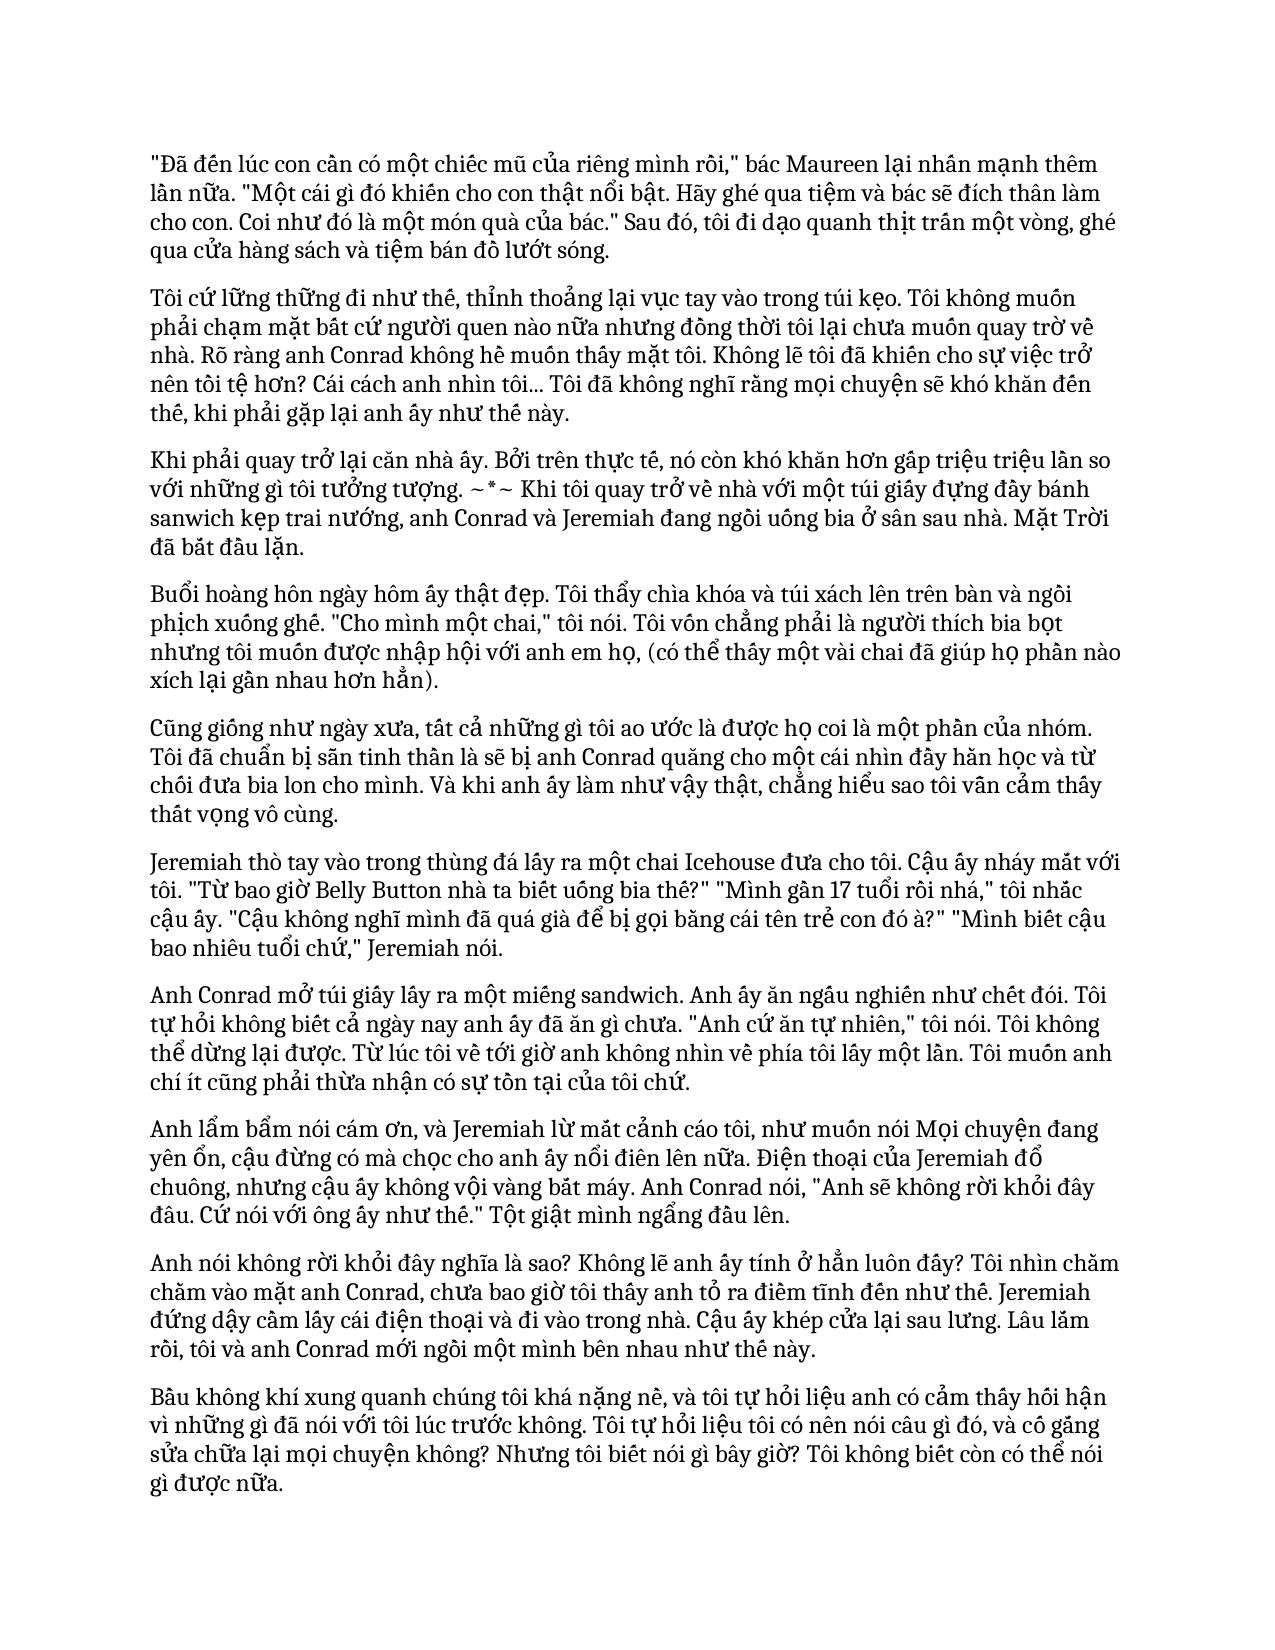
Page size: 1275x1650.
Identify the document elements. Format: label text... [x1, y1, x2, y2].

text Jeremiah thò tay vào trong thùng đá lấy ra một chai Icehouse đưa cho tôi. Cậu ấy nháy mắt với tôi. "Từ bao giờ Belly Button nhà ta biết uống bia thế?" "Mình gần 17 tuổi rồi nhá," tôi nhắc cậu ấy. "Cậu không nghĩ mình đã quá già để bị gọi bằng cái tên trẻ con đó à?" "Mình biết cậu bao nhiêu tuổi chứ," Jeremiah nói. [150, 847, 1125, 962]
text Buổi hoàng hôn ngày hôm ấy thật đẹp. Tôi thẩy chìa khóa và túi xách lên trên bàn và ngồi phịch xuống ghế. "Cho mình một chai," tôi nói. Tôi vốn chẳng phải là người thích bia bọt nhưng tôi muốn được nhập hội với anh em họ, (có thể thấy một vài chai đã giúp họ phần nào xích lại gần nhau hơn hẳn). [150, 580, 1125, 695]
text Bầu không khí xung quanh chúng tôi khá nặng nề, và tôi tự hỏi liệu anh có cảm thấy hối hận vì những gì đã nói với tôi lúc trước không. Tôi tự hỏi liệu tôi có nên nói câu gì đó, và cố gắng sửa chữa lại mọi chuyện không? Nhưng tôi biết nói gì bây giờ? Tôi không biết còn có thể nói gì được nữa. [150, 1382, 1125, 1497]
text Anh nói không rời khỏi đây nghĩa là sao? Không lẽ anh ấy tính ở hẳn luôn đấy? Tôi nhìn chằm chằm vào mặt anh Conrad, chưa bao giờ tôi thấy anh tỏ ra điềm tĩnh đến như thế. Jeremiah đứng dậy cầm lấy cái điện thoại và đi vào trong nhà. Cậu ấy khép cửa lại sau lưng. Lâu lắm rồi, tôi và anh Conrad mới ngồi một mình bên nhau như thế này. [150, 1249, 1125, 1364]
text Tôi cứ lững thững đi như thế, thỉnh thoảng lại vục tay vào trong túi kẹo. Tôi không muốn phải chạm mặt bất cứ người quen nào nữa nhưng đồng thời tôi lại chưa muốn quay trờ về nhà. Rõ ràng anh Conrad không hề muốn thấy mặt tôi. Không lẽ tôi đã khiến cho sự việc trở nên tồi tệ hơn? Cái cách anh nhìn tôi... Tôi đã không nghĩ rằng mọi chuyện sẽ khó khăn đến thế, khi phải gặp lại anh ấy như thế này. [150, 284, 1125, 427]
text Anh Conrad mở túi giấy lấy ra một miếng sandwich. Anh ấy ăn ngấu nghiến như chết đói. Tôi tự hỏi không biết cả ngày nay anh ấy đã ăn gì chưa. "Anh cứ ăn tự nhiên," tôi nói. Tôi không thể dừng lại được. Từ lúc tôi về tới giờ anh không nhìn về phía tôi lấy một lần. Tôi muốn anh chí ít cũng phải thừa nhận có sự tồn tại của tôi chứ. [150, 981, 1125, 1096]
text Cũng giống như ngày xưa, tất cả những gì tôi ao ước là được họ coi là một phần của nhóm. Tôi đã chuẩn bị sẵn tinh thần là sẽ bị anh Conrad quăng cho một cái nhìn đầy hằn học và từ chối đưa bia lon cho mình. Và khi anh ấy làm như vậy thật, chẳng hiểu sao tôi vẫn cảm thấy thất vọng vô cùng. [150, 714, 1125, 829]
text Anh lẩm bẩm nói cám ơn, và Jeremiah lừ mắt cảnh cáo tôi, như muốn nói Mọi chuyện đang yên ổn, cậu đừng có mà chọc cho anh ấy nổi điên lên nữa. Điện thoại của Jeremiah đổ chuông, nhưng cậu ấy không vội vàng bắt máy. Anh Conrad nói, "Anh sẽ không rời khỏi đây đâu. Cứ nói với ông ấy như thế." Tột giật mình ngẩng đầu lên. [150, 1115, 1125, 1230]
text Khi phải quay trở lại căn nhà ấy. Bởi trên thực tế, nó còn khó khăn hơn gấp triệu triệu lần so với những gì tôi tưởng tượng. ~*~ Khi tôi quay trở về nhà với một túi giấy đựng đầy bánh sanwich kẹp trai nướng, anh Conrad và Jeremiah đang ngồi uống bia ở sân sau nhà. Mặt Trời đã bắt đầu lặn. [150, 446, 1125, 561]
text "Đã đến lúc con cần có một chiếc mũ của riêng mình rồi," bác Maureen lại nhấn mạnh thêm lần nữa. "Một cái gì đó khiến cho con thật nổi bật. Hãy ghé qua tiệm và bác sẽ đích thân làm cho con. Coi như đó là một món quà của bác." Sau đó, tôi đi dạo quanh thịt trấn một vòng, ghé qua cửa hàng sách và tiệm bán đồ lướt sóng. [150, 150, 1125, 265]
